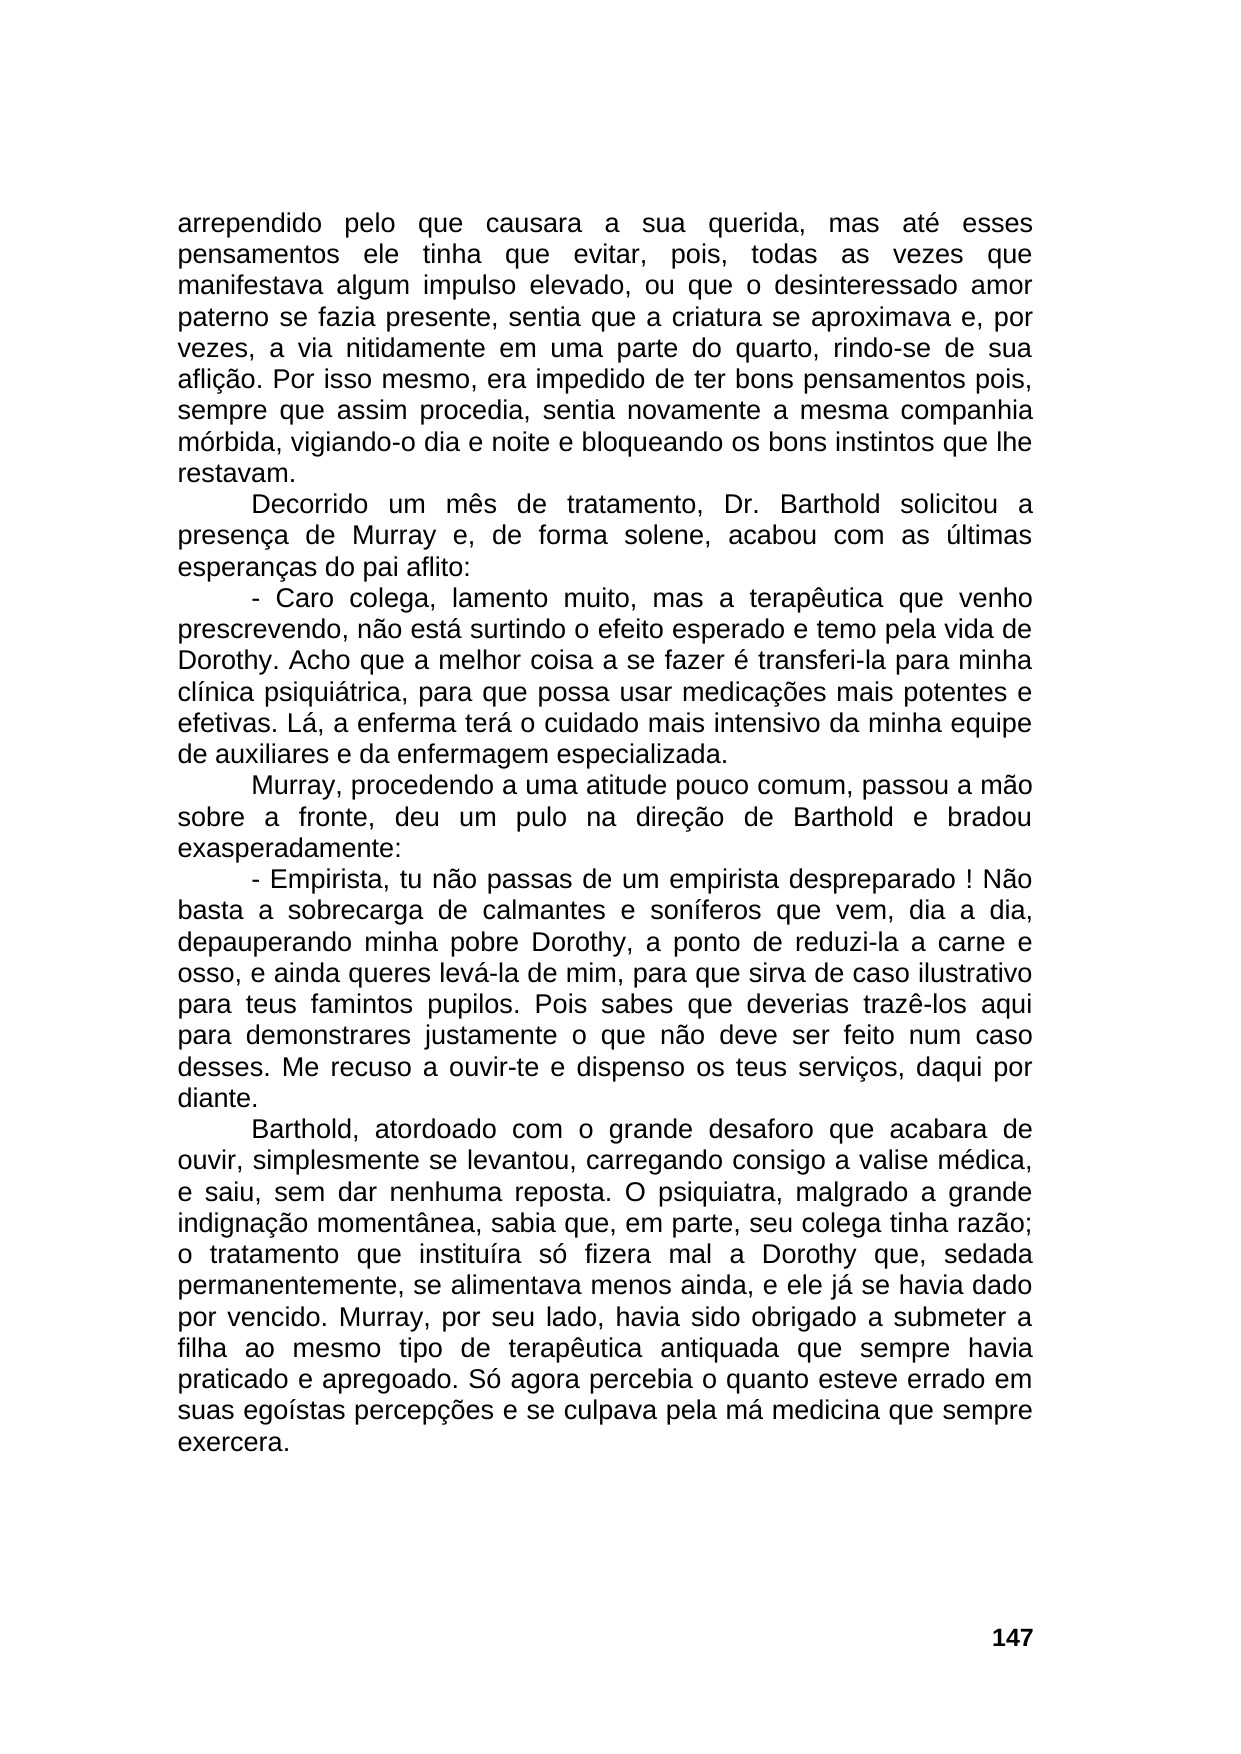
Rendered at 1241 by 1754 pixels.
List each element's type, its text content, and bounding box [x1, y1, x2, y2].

text Murray, procedendo a uma atitude pouco comum, passou a mão sobre a fronte, deu um pulo na direção de Barthold e bradou exasperadamente: [177, 769, 1033, 863]
text - Caro colega, lamento muito, mas a terapêutica que venho prescrevendo, não está surtindo o efeito esperado e temo pela vida de Dorothy. Acho que a melhor coisa a se fazer é transferi-la para minha clínica psiquiátrica, para que possa usar medicações mais potentes e efetivas. Lá, a enferma terá o cuidado mais intensivo da minha equipe de auxiliares e da enfermagem especializada. [177, 582, 1033, 769]
text Decorrido um mês de tratamento, Dr. Barthold solicitou a presença de Murray e, de forma solene, acabou com as últimas esperanças do pai aflito: [177, 488, 1033, 582]
text Barthold, atordoado com o grande desaforo que acabara de ouvir, simplesmente se levantou, carregando consigo a valise médica, e saiu, sem dar nenhuma reposta. O psiquiatra, malgrado a grande indignação momentânea, sabia que, em parte, seu colega tinha razão; o tratamento que instituíra só fizera mal a Dorothy que, sedada permanentemente, se alimentava menos ainda, e ele já se havia dado por vencido. Murray, por seu lado, havia sido obrigado a submeter a filha ao mesmo tipo de terapêutica antiquada que sempre havia praticado e apregoado. Só agora percebia o quanto esteve errado em suas egoístas percepções e se culpava pela má medicina que sempre exercera. [177, 1113, 1033, 1457]
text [177, 207, 1033, 488]
text - Empirista, tu não passas de um empirista despreparado ! Não basta a sobrecarga de calmantes e soníferos que vem, dia a dia, depauperando minha pobre Dorothy, a ponto de reduzi-la a carne e osso, e ainda queres levá-la de mim, para que sirva de caso ilustrativo para teus famintos pupilos. Pois sabes que deverias trazê-los aqui para demonstrares justamente o que não deve ser feito num caso desses. Me recuso a ouvir-te e dispenso os teus serviços, daqui por diante. [177, 863, 1033, 1113]
